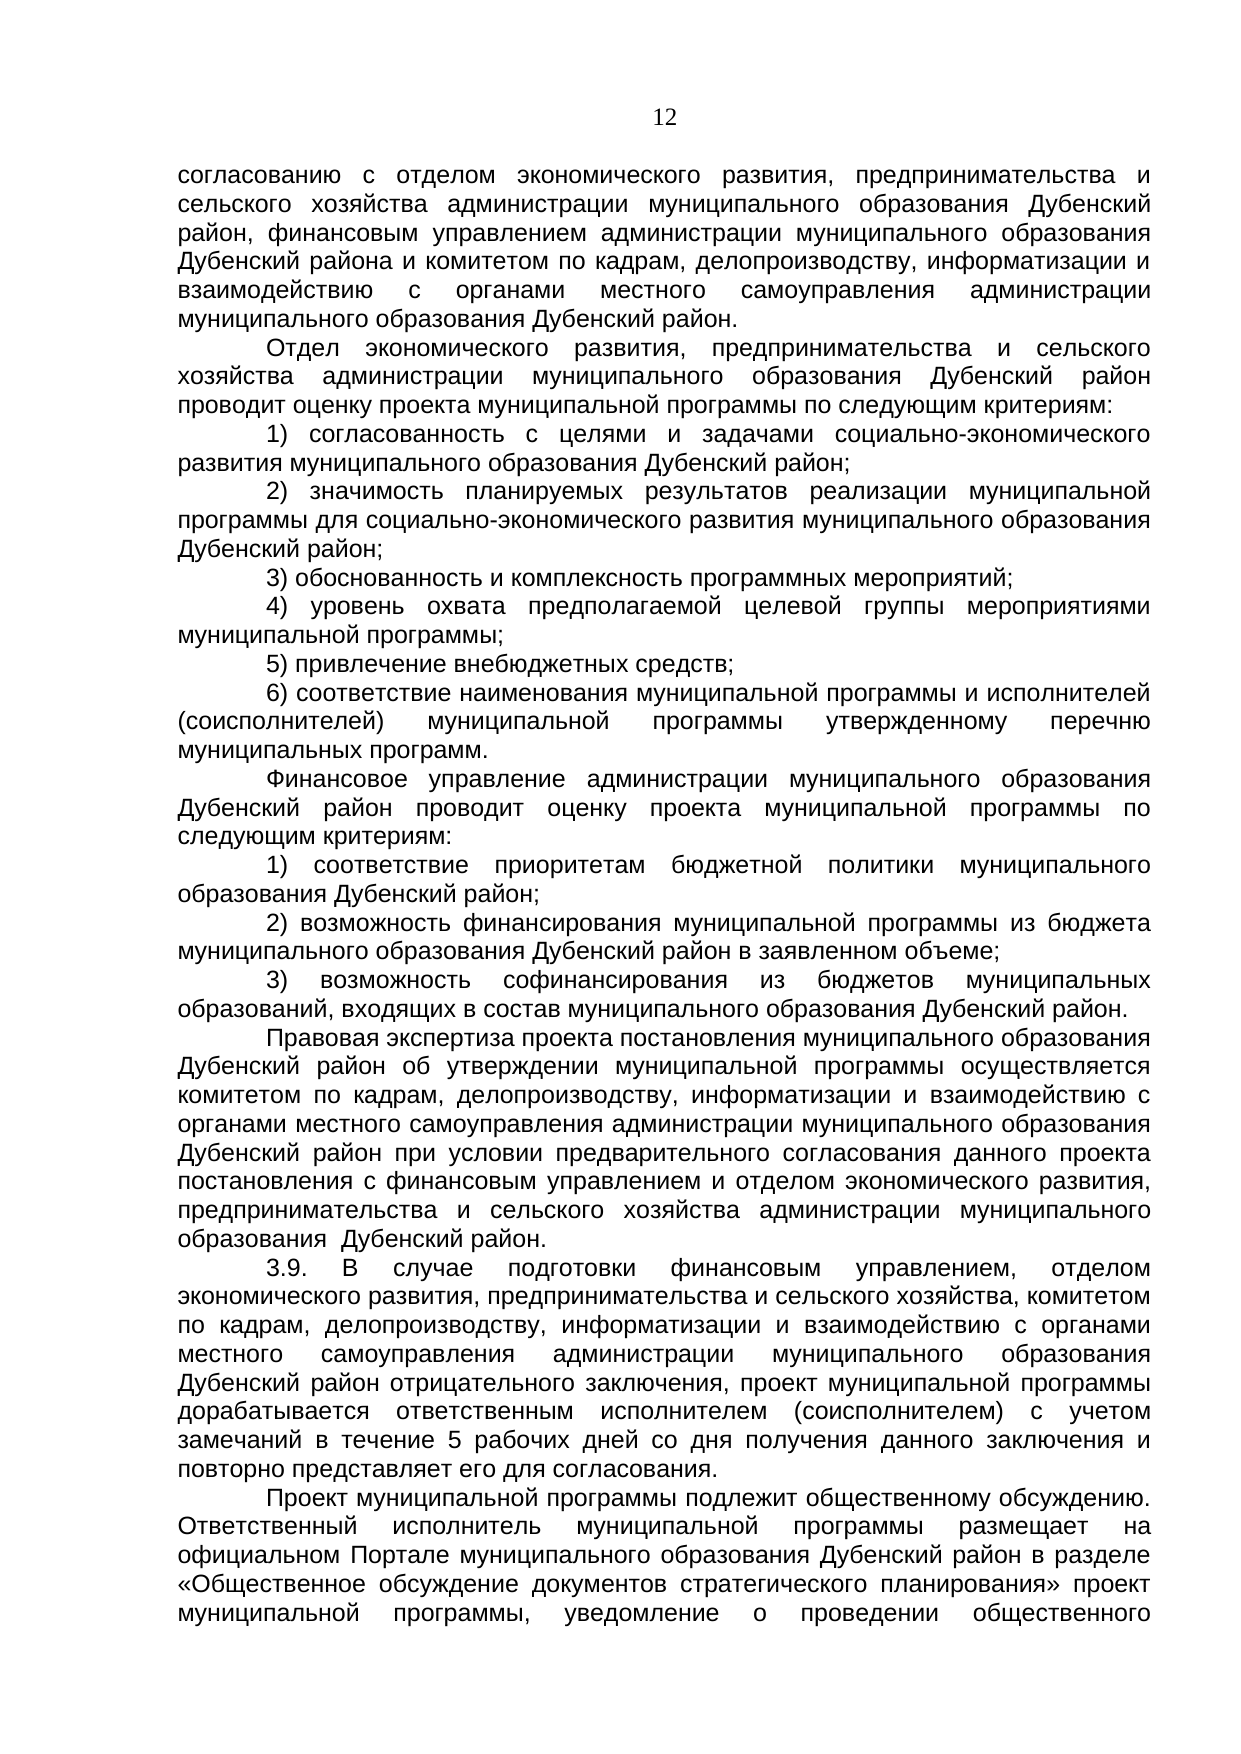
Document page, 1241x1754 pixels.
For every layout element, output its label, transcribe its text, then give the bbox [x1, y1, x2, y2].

text 3.9. В случае подготовки финансовым управлением, отделом экономического развития, предпринимательства и сельского хозяйства, комитетом по кадрам, делопроизводству, информатизации и взаимодействию с органами местного самоуправления администрации муниципального образования Дубенский район отрицательного заключения, проект муниципальной программы дорабатывается ответственным исполнителем (соисполнителем) с учетом замечаний в течение 5 рабочих дней со дня получения данного заключения и повторно представляет его для согласования. [177, 1252, 1152, 1482]
text 2) возможность финансирования муниципальной программы из бюджета муниципального образования Дубенский район в заявленном объеме; [177, 907, 1152, 965]
text 3) обоснованность и комплексность программных мероприятий; [177, 562, 1152, 591]
text 2) значимость планируемых результатов реализации муниципальной программы для социально-экономического развития муниципального образования Дубенский район; [177, 476, 1152, 562]
text 4) уровень охвата предполагаемой целевой группы мероприятиями муниципальной программы; [177, 591, 1152, 649]
text Финансовое управление администрации муниципального образования Дубенский район проводит оценку проекта муниципальной программы по следующим критериям: [177, 764, 1152, 850]
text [177, 1482, 1152, 1626]
text 6) соответствие наименования муниципальной программы и исполнителей (соисполнителей) муниципальной программы утвержденному перечню муниципальных программ. [177, 677, 1152, 764]
text 5) привлечение внебюджетных средств; [177, 649, 1152, 677]
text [177, 160, 1152, 332]
text Отдел экономического развития, предпринимательства и сельского хозяйства администрации муниципального образования Дубенский район проводит оценку проекта муниципальной программы по следующим критериям: [177, 332, 1152, 419]
text 1) согласованность с целями и задачами социально-экономического развития муниципального образования Дубенский район; [177, 419, 1152, 476]
text 1) соответствие приоритетам бюджетной политики муниципального образования Дубенский район; [177, 850, 1152, 907]
text 3) возможность софинансирования из бюджетов муниципальных образований, входящих в состав муниципального образования Дубенский район. [177, 965, 1152, 1022]
text Правовая экспертиза проекта постановления муниципального образования Дубенский район об утверждении муниципальной программы осуществляется комитетом по кадрам, делопроизводству, информатизации и взаимодействию с органами местного самоуправления администрации муниципального образования Дубенский район при условии предварительного согласования данного проекта постановления с финансовым управлением и отделом экономического развития, предпринимательства и сельского хозяйства администрации муниципального образования Дубенский район. [177, 1022, 1152, 1252]
